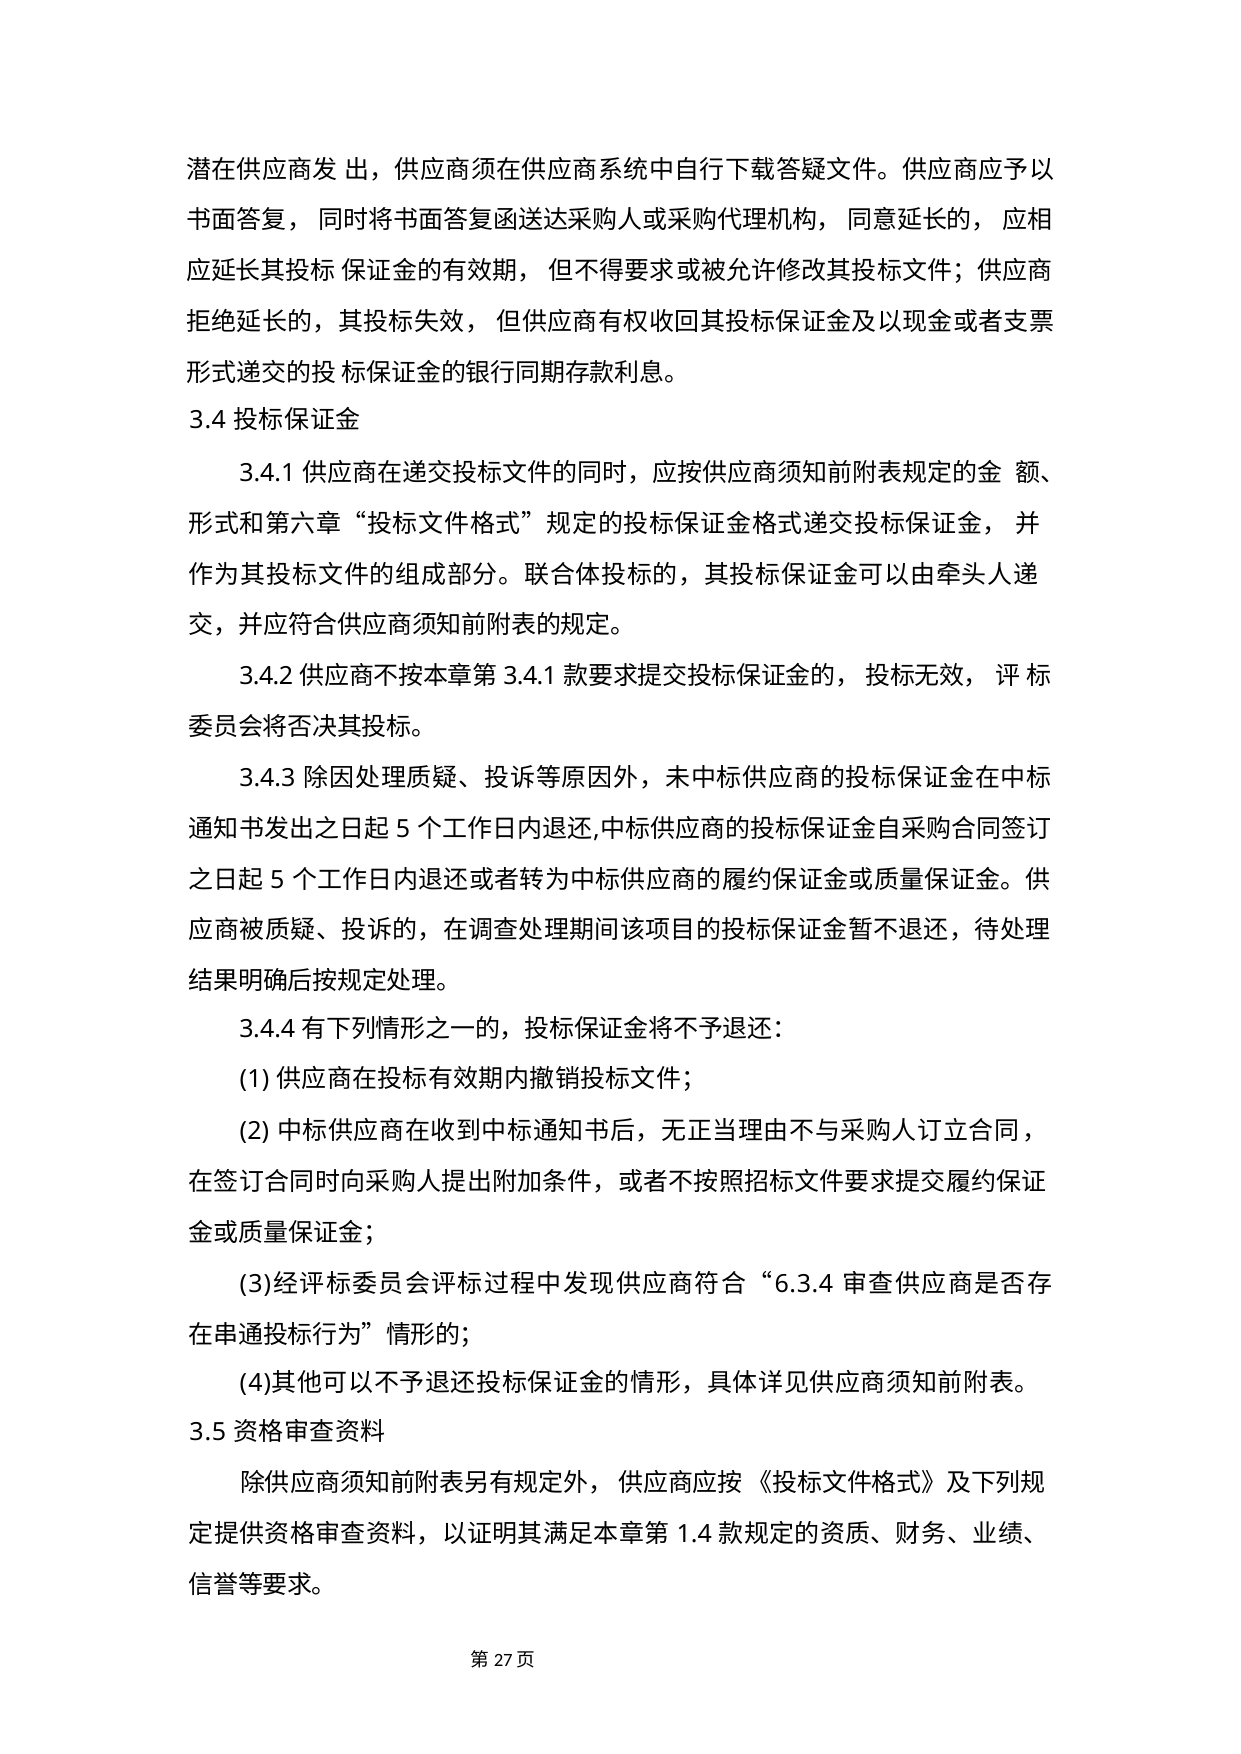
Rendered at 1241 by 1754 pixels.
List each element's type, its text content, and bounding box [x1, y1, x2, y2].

text 3.4.4 有下列情形之一的，投标保证金将不予退还： [239, 1011, 1055, 1044]
text 3.4.1 供应商在递交投标文件的同时，应按供应商须知前附表规定的金 额、形式和第六章“投标文件格式”规定的投标保证金格式递交投标保证金， 并作为其投标文件的组成部分。联合体投标的，其投标保证金可以由牵头人递 交，并应符合供应商须知前附表的规定。 [189, 453, 1040, 641]
text 除供应商须知前附表另有规定外， 供应商应按 《投标文件格式》及下列规 定提供资格审查资料，以证明其满足本章第 1.4 款规定的资质、财务、业绩、 信誉等要求。 [189, 1463, 1049, 1601]
text 3.4.2 供应商不按本章第 3.4.1 款要求提交投标保证金的， 投标无效， 评 标委员会将否决其投标。 [189, 656, 1052, 743]
text 3.4 投标保证金 [189, 403, 1055, 436]
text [186, 149, 1054, 388]
text (4)其他可以不予退还投标保证金的情形，具体详见供应商须知前附表。 [239, 1366, 1055, 1398]
text (3)经评标委员会评标过程中发现供应商符合“6.3.4 审查供应商是否存 在串通投标行为”情形的； [188, 1263, 1052, 1351]
text 3.4.3 除因处理质疑、投诉等原因外，未中标供应商的投标保证金在中标 通知书发出之日起 5 个工作日内退还,中标供应商的投标保证金自采购合同签订 之日起 5 个工作日内退还或者转为中标供应商的履约保证金或质量保证金。供 应商被质疑、投诉的，在调查处理期间该项目的投标保证金暂不退还，待处理 结果明确后按规定处理。 [189, 758, 1052, 997]
text 3.5 资格审查资料 [189, 1414, 1055, 1447]
text (1) 供应商在投标有效期内撤销投标文件； [239, 1062, 1055, 1094]
text (2) 中标供应商在收到中标通知书后，无正当理由不与采购人订立合同， 在签订合同时向采购人提出附加条件，或者不按照招标文件要求提交履约保证 金或质量保证金； [188, 1110, 1047, 1248]
